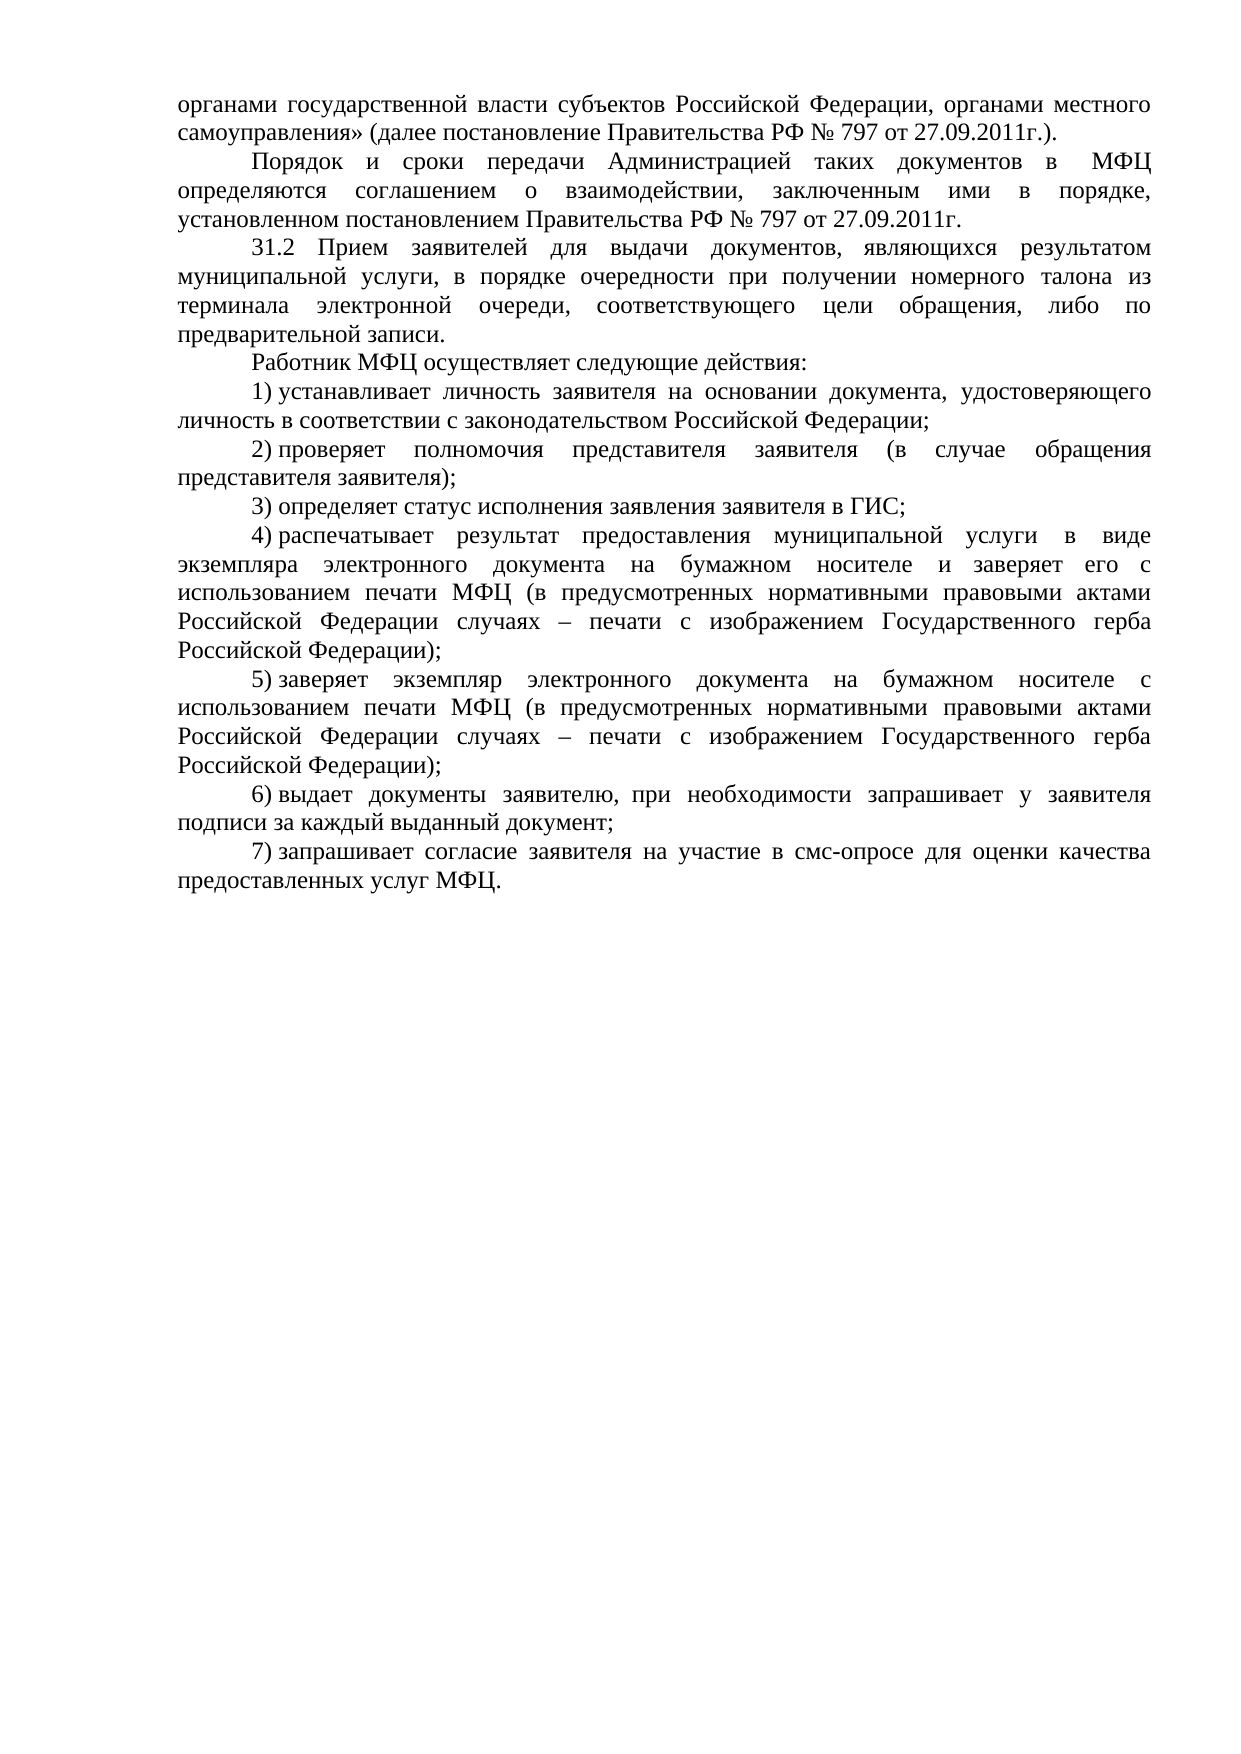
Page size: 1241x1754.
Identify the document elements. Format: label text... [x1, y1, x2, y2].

text 2) проверяет полномочия представителя заявителя (в случае обращения представителя заявителя); [177, 434, 1151, 491]
text Порядок и сроки передачи Администрацией таких документов в МФЦ определяются соглашением о взаимодействии, заключенным ими в порядке, установленном постановлением Правительства РФ № 797 от 27.09.2011г. [177, 146, 1151, 232]
text 6) выдает документы заявителю, при необходимости запрашивает у заявителя подписи за каждый выданный документ; [177, 779, 1151, 836]
text 7) запрашивает согласие заявителя на участие в смс-опросе для оценки качества предоставленных услуг МФЦ. [177, 836, 1151, 894]
text 4) распечатывает результат предоставления муниципальной услуги в виде экземпляра электронного документа на бумажном носителе и заверяет его с использованием печати МФЦ (в предусмотренных нормативными правовыми актами Российской Федерации случаях – печати с изображением Государственного герба Российской Федерации); [177, 520, 1151, 664]
text 3) определяет статус исполнения заявления заявителя в ГИС; [177, 491, 1151, 520]
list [177, 89, 1151, 146]
list Прием заявителей для выдачи документов, являющихся результатом муниципальной услуги, в порядке очередности при получении номерного талона из терминала электронной очереди, соответствующего цели обращения, либо по предварительной записи. [177, 232, 1151, 347]
text 5) заверяет экземпляр электронного документа на бумажном носителе с использованием печати МФЦ (в предусмотренных нормативными правовыми актами Российской Федерации случаях – печати с изображением Государственного герба Российской Федерации); [177, 664, 1151, 779]
text 1) устанавливает личность заявителя на основании документа, удостоверяющего личность в соответствии с законодательством Российской Федерации; [177, 376, 1151, 434]
text Работник МФЦ осуществляет следующие действия: [177, 347, 1151, 376]
